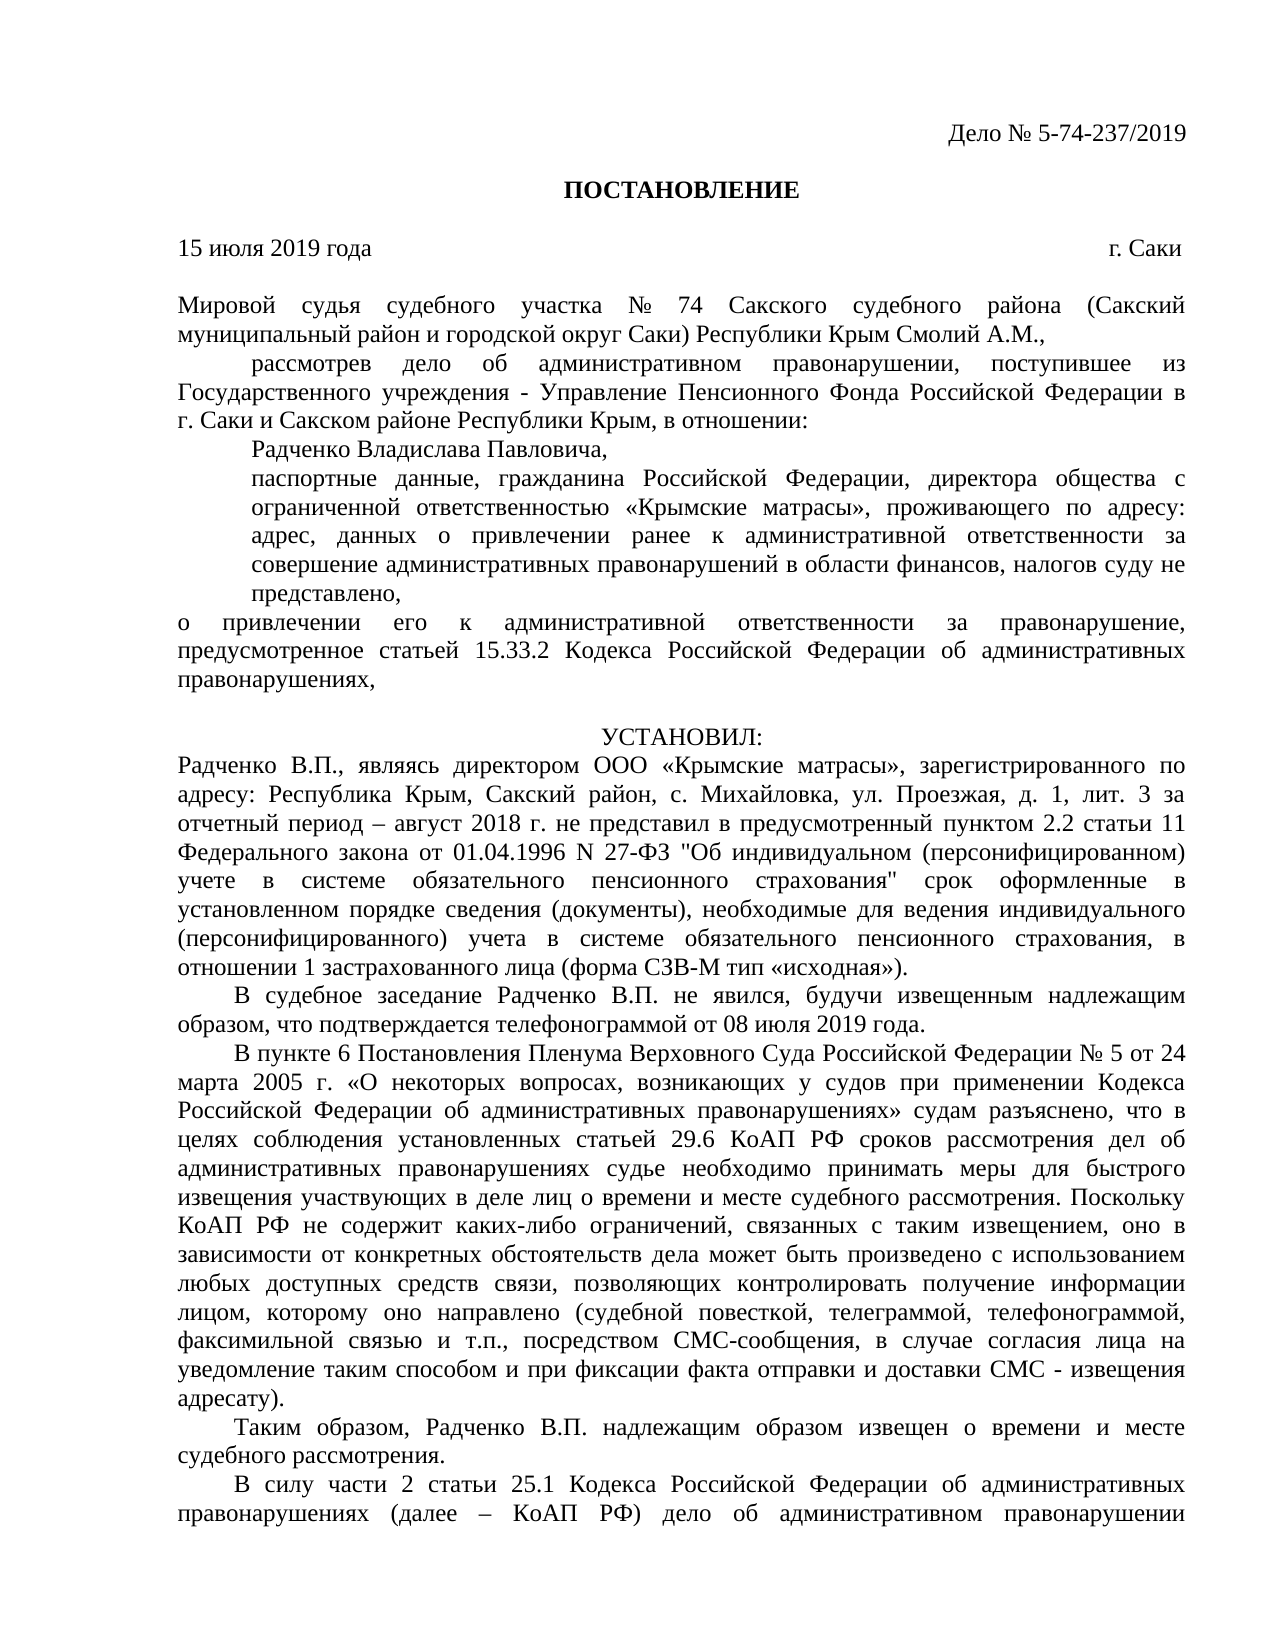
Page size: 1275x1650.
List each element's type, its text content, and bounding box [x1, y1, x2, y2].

subtitle Дело № 5-74-237/2019 [177, 118, 1186, 147]
text рассмотрев дело об административном правонарушении, поступившее из Государственного учреждения - Управление Пенсионного Фонда Российской Федерации в г. Саки и Сакском районе Республики Крым, в отношении: [177, 348, 1186, 434]
text Таким образом, Радченко В.П. надлежащим образом извещен о времени и месте судебного рассмотрения. [177, 1412, 1186, 1469]
text УСТАНОВИЛ: [177, 722, 1186, 751]
text Радченко Владислава Павловича, [251, 434, 1186, 463]
subtitle ПОСТАНОВЛЕНИЕ [177, 176, 1186, 204]
text о привлечении его к административной ответственности за правонарушение, предусмотренное статьей 15.33.2 Кодекса Российской Федерации об административных правонарушениях, [177, 607, 1186, 693]
subtitle 15 июля 2019 года г. Саки [177, 233, 1186, 262]
text В пункте 6 Постановления Пленума Верховного Суда Российской Федерации № 5 от 24 марта 2005 г. «О некоторых вопросах, возникающих у судов при применении Кодекса Российской Федерации об административных правонарушениях» судам разъяснено, что в целях соблюдения установленных статьей 29.6 КоАП РФ сроков рассмотрения дел об административных правонарушениях судье необходимо принимать меры для быстрого извещения участвующих в деле лиц о времени и месте судебного рассмотрения. Поскольку КоАП РФ не содержит каких-либо ограничений, связанных с таким извещением, оно в зависимости от конкретных обстоятельств дела может быть произведено с использованием любых доступных средств связи, позволяющих контролировать получение информации лицом, которому оно направлено (судебной повесткой, телеграммой, телефонограммой, факсимильной связью и т.п., посредством СМС-сообщения, в случае согласия лица на уведомление таким способом и при фиксации факта отправки и доставки СМС - извещения адресату). [177, 1038, 1186, 1412]
text В судебное заседание Радченко В.П. не явился, будучи извещенным надлежащим образом, что подтверждается телефонограммой от 08 июля 2019 года. [177, 981, 1186, 1038]
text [177, 1469, 1186, 1527]
text Радченко В.П., являясь директором ООО «Крымские матрасы», зарегистрированного по адресу: Республика Крым, Сакский район, с. Михайловка, ул. Проезжая, д. 1, лит. 3 за отчетный период – август 2018 г. не представил в предусмотренный пунктом 2.2 статьи 11 Федерального закона от 01.04.1996 N 27-ФЗ "Об индивидуальном (персонифицированном) учете в системе обязательного пенсионного страхования" срок оформленные в установленном порядке сведения (документы), необходимые для ведения индивидуального (персонифицированного) учета в системе обязательного пенсионного страхования, в отношении 1 застрахованного лица (форма СЗВ-М тип «исходная»). [177, 751, 1186, 981]
text паспортные данные, гражданина Российской Федерации, директора общества с ограниченной ответственностью «Крымские матрасы», проживающего по адресу: адрес, данных о привлечении ранее к административной ответственности за совершение административных правонарушений в области финансов, налогов суду не представлено, [251, 463, 1186, 607]
text Мировой судья судебного участка № 74 Сакского судебного района (Сакский муниципальный район и городской округ Саки) Республики Крым Смолий А.М., [177, 291, 1186, 348]
